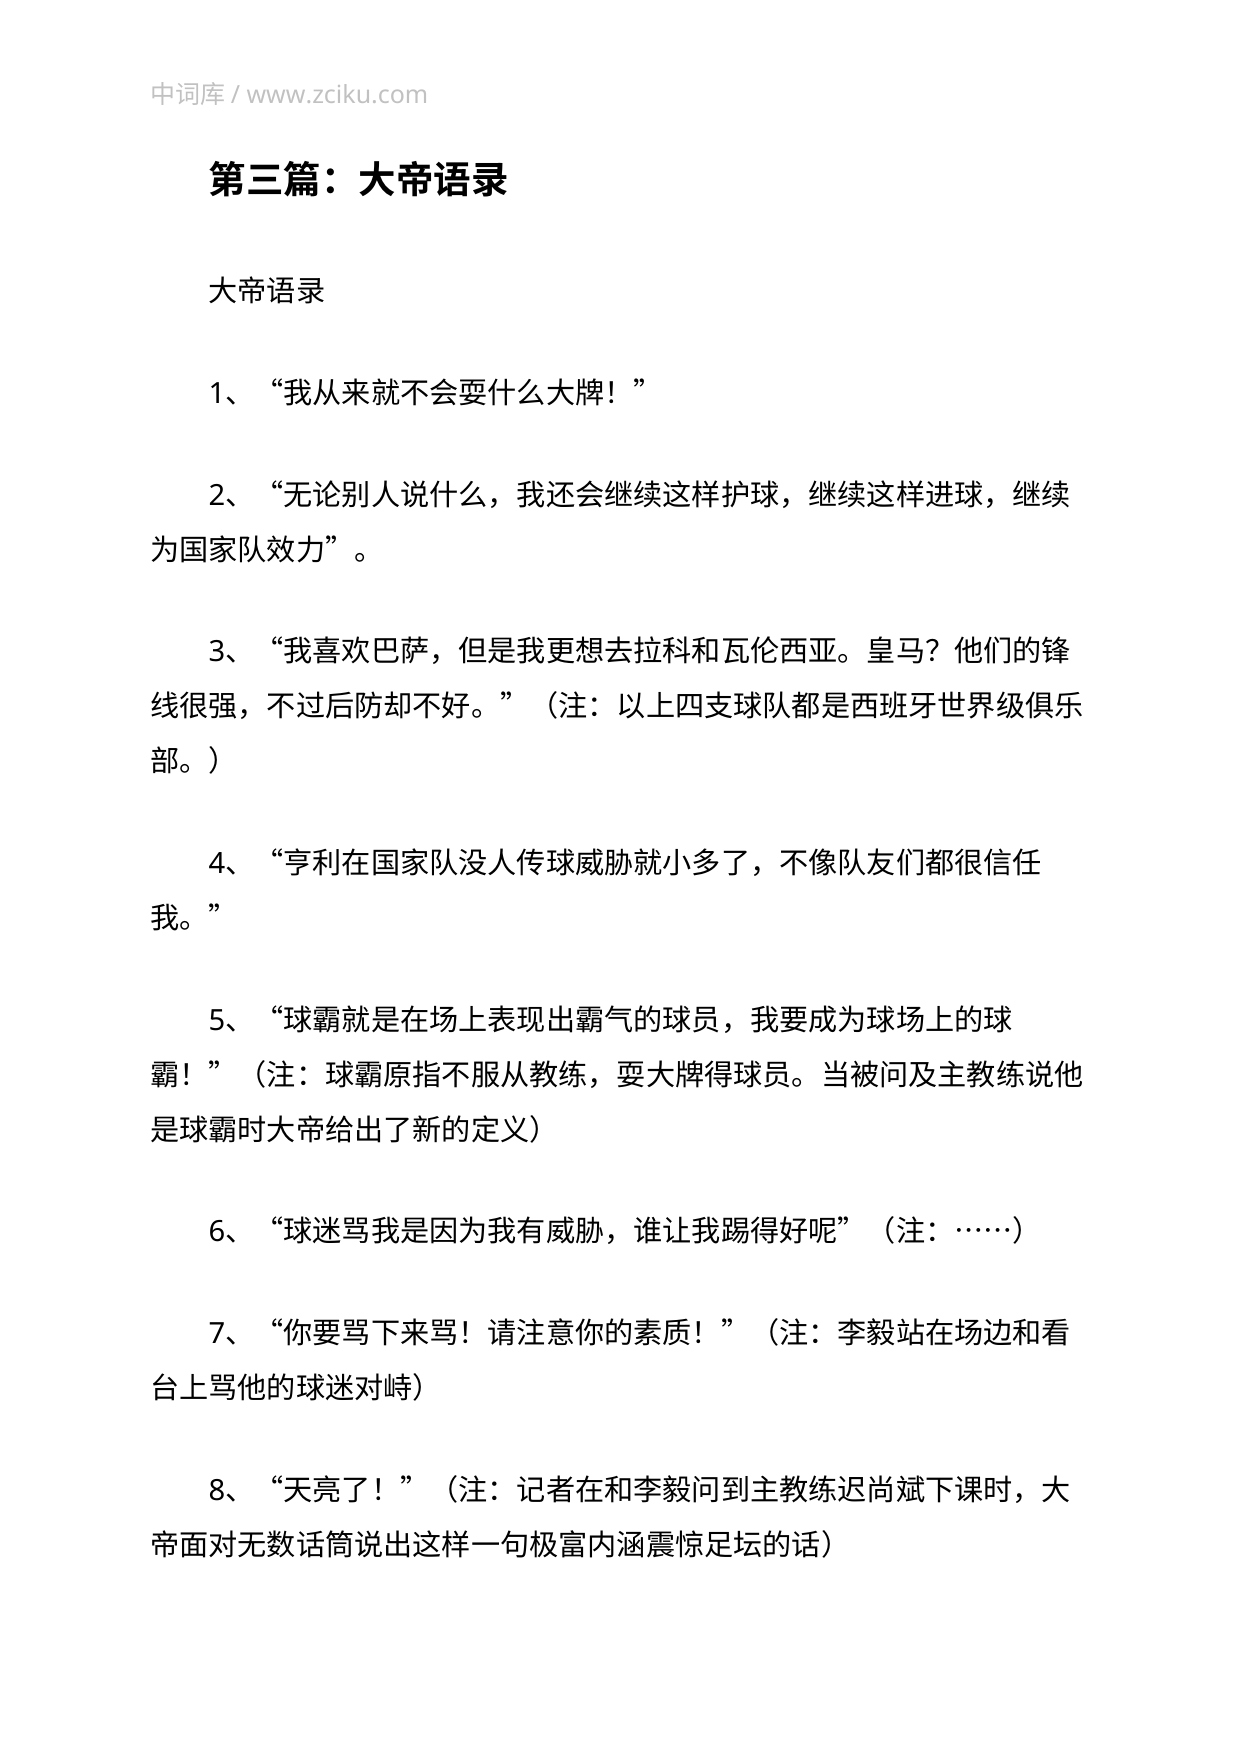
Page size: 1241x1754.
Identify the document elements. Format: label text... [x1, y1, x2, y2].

text 4、“亨利在国家队没人传球威胁就小多了，不像队友们都很信任我。” [150, 839, 1090, 937]
text 3、“我喜欢巴萨，但是我更想去拉科和瓦伦西亚。皇马？他们的锋线很强，不过后防却不好。”（注：以上四支球队都是西班牙世界级俱乐部。） [150, 628, 1090, 780]
text 7、“你要骂下来骂！请注意你的素质！”（注：李毅站在场边和看台上骂他的球迷对峙） [150, 1310, 1090, 1407]
text 6、“球迷骂我是因为我有威胁，谁让我踢得好呢”（注：……） [150, 1208, 1090, 1250]
text 1、“我从来就不会耍什么大牌！” [150, 369, 1090, 412]
text 大帝语录 [150, 267, 1090, 310]
text 8、“天亮了！”（注：记者在和李毅问到主教练迟尚斌下课时，大帝面对无数话筒说出这样一句极富内涵震惊足坛的话） [150, 1467, 1090, 1564]
text 2、“无论别人说什么，我还会继续这样护球，继续这样进球，继续为国家队效力”。 [150, 471, 1090, 568]
text 第三篇：大帝语录 [150, 150, 1090, 204]
text 5、“球霸就是在场上表现出霸气的球员，我要成为球场上的球霸！”（注：球霸原指不服从教练，耍大牌得球员。当被问及主教练说他是球霸时大帝给出了新的定义） [150, 996, 1090, 1148]
